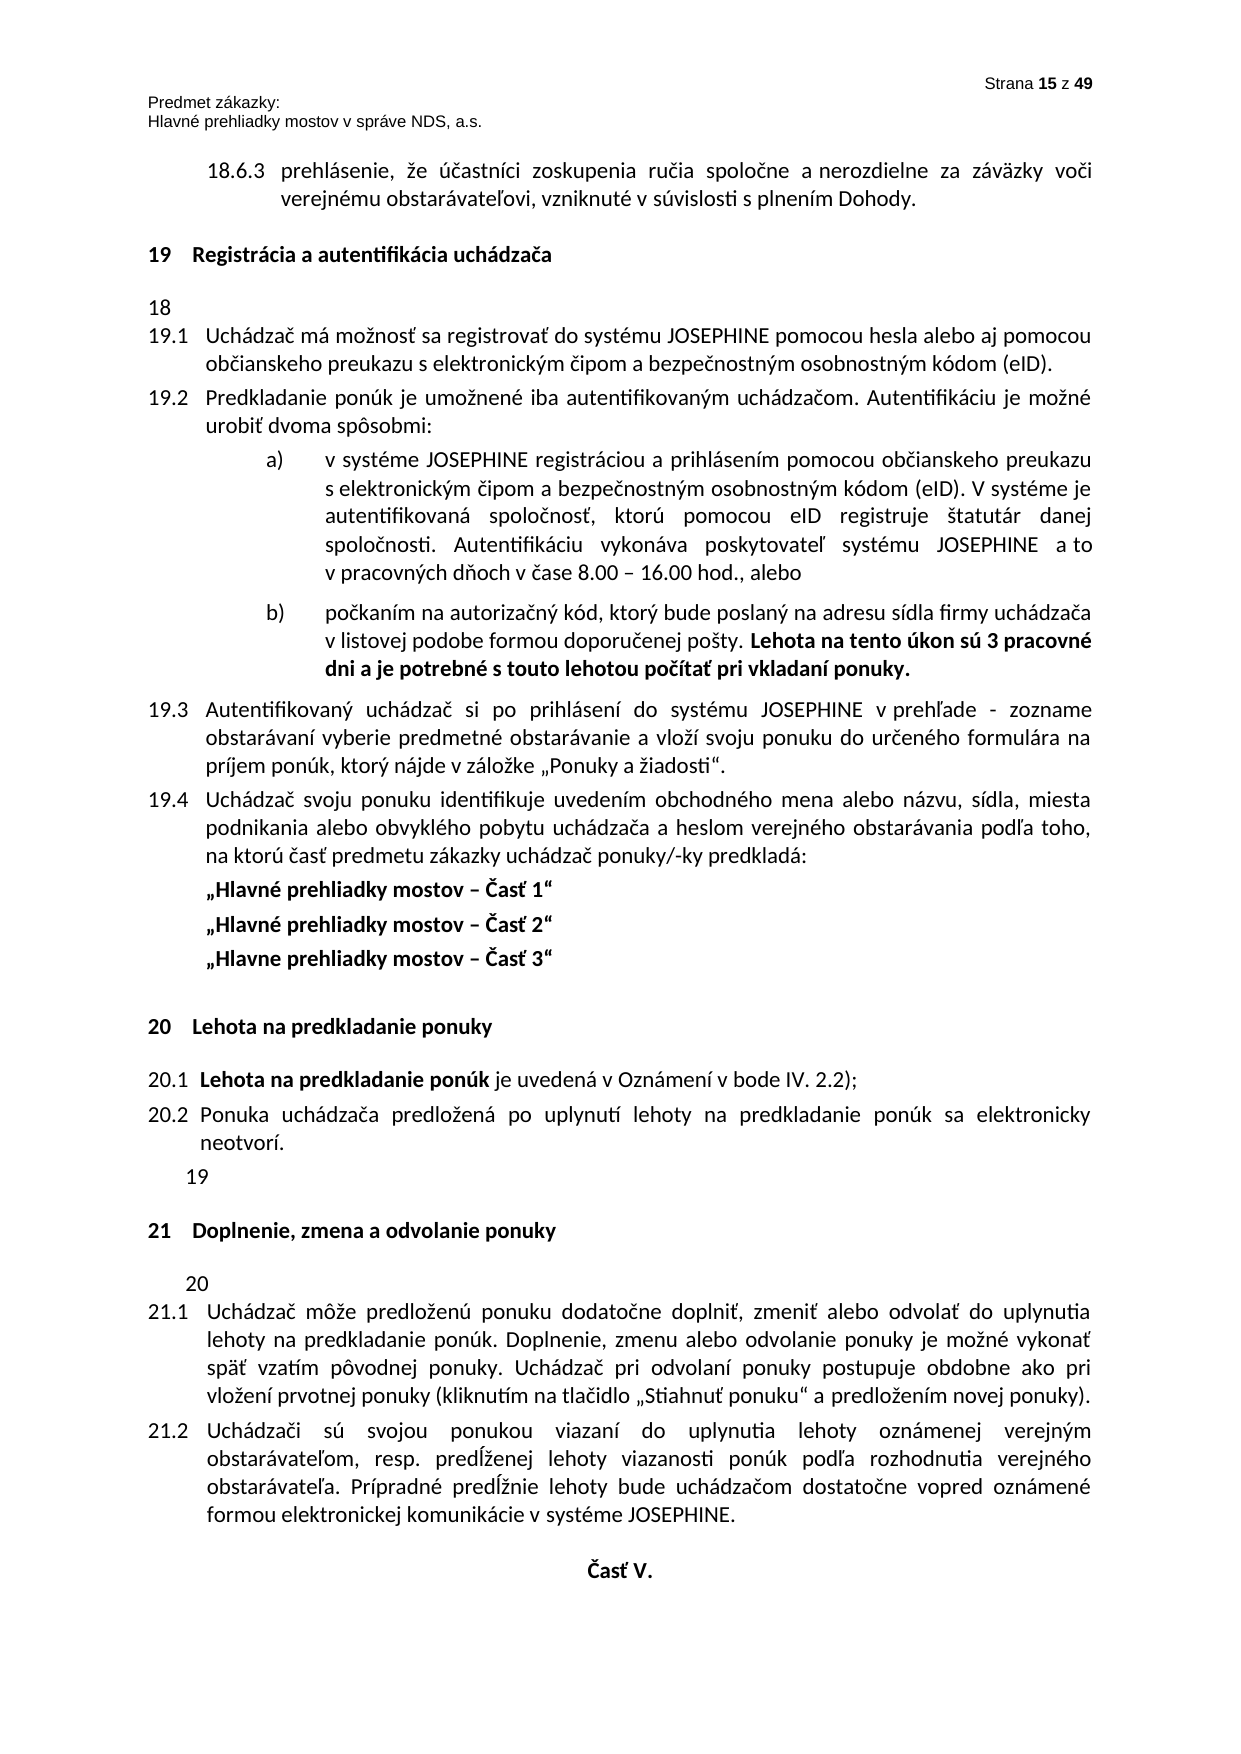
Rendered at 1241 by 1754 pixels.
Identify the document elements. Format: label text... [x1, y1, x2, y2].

list prehlásenie, že účastníci zoskupenia ručia spoločne a nerozdielne za záväzky voči verejnému obstarávateľovi, vzniknuté v súvislosti s plnením Dohody. [207, 156, 1093, 212]
text b) počkaním na autorizačný kód, ktorý bude poslaný na adresu sídla firmy uchádzača v listovej podobe formou doporučenej pošty. Lehota na tento úkon sú 3 pracovné dni a je potrebné s touto lehotou počítať pri vkladaní ponuky. [266, 598, 1093, 682]
list Predkladanie ponúk je umožnené iba autentifikovaným uchádzačom. Autentifikáciu je možné urobiť dvoma spôsobmi: [148, 383, 1093, 439]
list Ponuka uchádzača predložená po uplynutí lehoty na predkladanie ponúk sa elektronicky neotvorí. [148, 1100, 1093, 1156]
list Lehota na predkladanie ponúk je uvedená v Oznámení v bode IV. 2.2); [148, 1066, 1093, 1093]
list Uchádzač svoju ponuku identifikuje uvedením obchodného mena alebo názvu, sídla, miesta podnikania alebo obvyklého pobytu uchádzača a heslom verejného obstarávania podľa toho, na ktorú časť predmetu zákazky uchádzač ponuky/-ky predkladá: [148, 785, 1093, 869]
list Uchádzač má možnosť sa registrovať do systému JOSEPHINE pomocou hesla alebo aj pomocou občianskeho preukazu s elektronickým čipom a bezpečnostným osobnostným kódom (eID). [148, 321, 1093, 377]
text a) v systéme JOSEPHINE registráciou a prihlásením pomocou občianskeho preukazu s elektronickým čipom a bezpečnostným osobnostným kódom (eID). V systéme je autentifikovaná spoločnosť, ktorú pomocou eID registruje štatutár danej spoločnosti. Autentifikáciu vykonáva poskytovateľ systému JOSEPHINE a to v pracovných dňoch v čase 8.00 – 16.00 hod., alebo [266, 446, 1093, 586]
subtitle Lehota na predkladanie ponuky [148, 1012, 1093, 1041]
list Uchádzači sú svojou ponukou viazaní do uplynutia lehoty oznámenej verejným obstarávateľom, resp. predĺženej lehoty viazanosti ponúk podľa rozhodnutia verejného obstarávateľa. Prípradné predĺžnie lehoty bude uchádzačom dostatočne vopred oznámené formou elektronickej komunikácie v systéme JOSEPHINE. [148, 1416, 1093, 1528]
subtitle Doplnenie, zmena a odvolanie ponuky [148, 1216, 1093, 1244]
list Uchádzač môže predloženú ponuku dodatočne doplniť, zmeniť alebo odvolať do uplynutia lehoty na predkladanie ponúk. Doplnenie, zmenu alebo odvolanie ponuky je možné vykonať späť vzatím pôvodnej ponuky. Uchádzač pri odvolaní ponuky postupuje obdobne ako pri vložení prvotnej ponuky (kliknutím na tlačidlo „Stiahnuť ponuku“ a predložením novej ponuky). [148, 1297, 1093, 1409]
text „Hlavne prehliadky mostov – Časť 3“ [205, 944, 1093, 972]
subtitle Časť V. [148, 1556, 1093, 1584]
subtitle Registrácia a autentifikácia uchádzača [148, 240, 1093, 268]
text „Hlavné prehliadky mostov – Časť 2“ [205, 910, 1093, 938]
list Autentifikovaný uchádzač si po prihlásení do systému JOSEPHINE v prehľade - zozname obstarávaní vyberie predmetné obstarávanie a vloží svoju ponuku do určeného formulára na príjem ponúk, ktorý nájde v záložke „Ponuky a žiadosti“. [148, 695, 1093, 779]
text „Hlavné prehliadky mostov – Časť 1“ [205, 875, 1093, 903]
